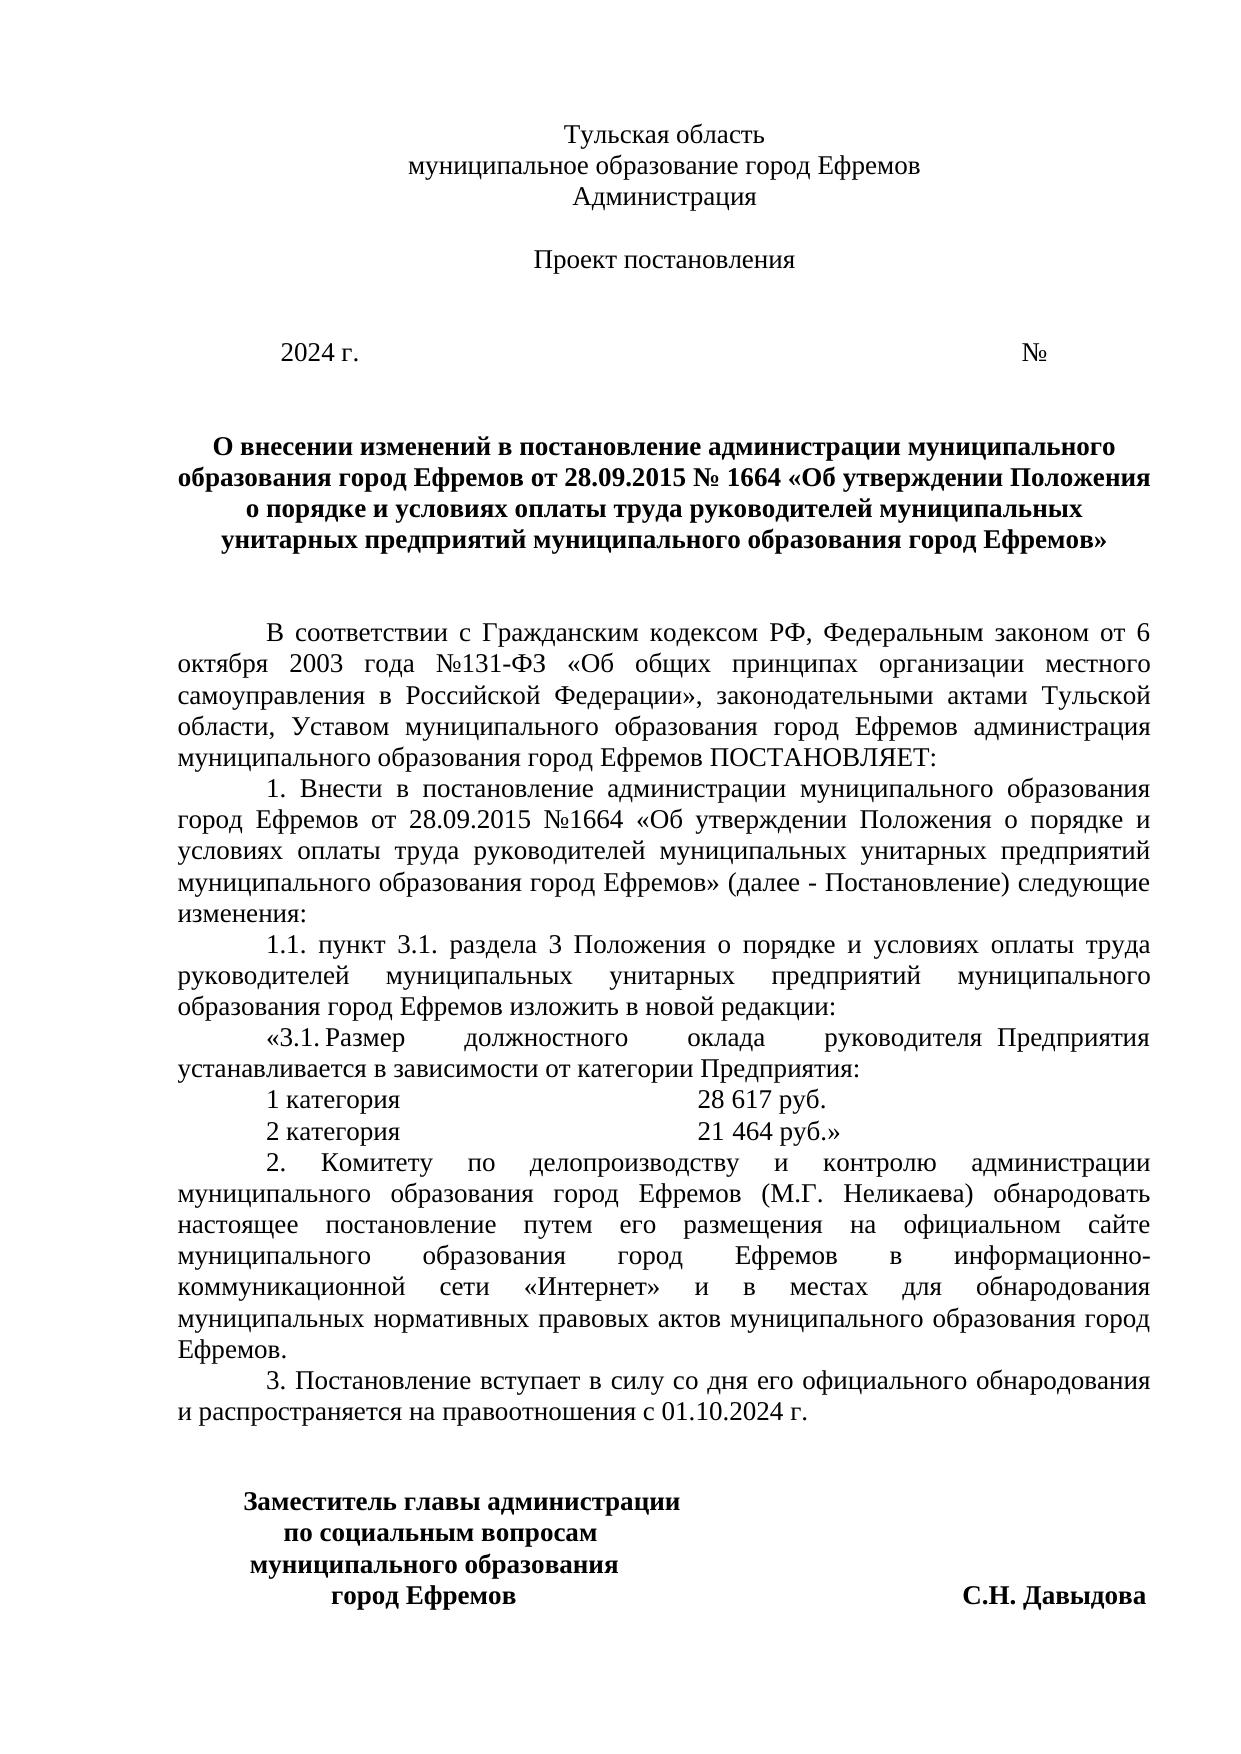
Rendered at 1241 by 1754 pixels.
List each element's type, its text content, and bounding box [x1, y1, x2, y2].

text Администрация [177, 180, 1152, 212]
text муниципальное образование город Ефремов [177, 149, 1152, 180]
text муниципального образования [177, 1548, 1152, 1579]
text О внесении изменений в постановление администрации муниципального образования город Ефремов от 28.09.2015 № 1664 «Об утверждении Положения о порядке и условиях оплаты труда руководителей муниципальных унитарных предприятий муниципального образования город Ефремов» [177, 429, 1152, 554]
title 1.1. пункт 3.1. раздела 3 Положения о порядке и условиях оплаты труда руководителей муниципальных унитарных предприятий муниципального образования город Ефремов изложить в новой редакции: [177, 928, 1152, 1021]
title 2. Комитету по делопроизводству и контролю администрации муниципального образования город Ефремов (М.Г. Неликаева) обнародовать настоящее постановление путем его размещения на официальном сайте муниципального образования город Ефремов в информационно-коммуникационной сети «Интернет» и в местах для обнародования муниципальных нормативных правовых актов муниципального образования город Ефремов. [177, 1146, 1152, 1364]
title 1. Внести в постановление администрации муниципального образования город Ефремов от 28.09.2015 №1664 «Об утверждении Положения о порядке и условиях оплаты труда руководителей муниципальных унитарных предприятий муниципального образования город Ефремов» (далее - Постановление) следующие изменения: [177, 772, 1152, 928]
text Заместитель главы администрации [177, 1485, 1152, 1517]
title 3. Постановление вступает в силу со дня его официального обнародования и распространяется на правоотношения с 01.10.2024 г. [177, 1364, 1152, 1426]
text город Ефремов С.Н. Давыдова [177, 1579, 1152, 1610]
title В соответствии с Гражданским кодексом РФ, Федеральным законом от 6 октября 2003 года №131-ФЗ «Об общих принципах организации местного самоуправления в Российской Федерации», законодательными актами Тульской области, Уставом муниципального образования город Ефремов администрация муниципального образования город Ефремов ПОСТАНОВЛЯЕТ: [177, 616, 1152, 772]
title «3.1. Размер должностного оклада руководителя Предприятия устанавливается в зависимости от категории Предприятия: [177, 1021, 1152, 1084]
title 1 категория 28 617 руб. [177, 1084, 1152, 1115]
text по социальным вопросам [177, 1517, 1152, 1548]
title 2 категория 21 464 руб.» [177, 1115, 1152, 1146]
text Тульская область [177, 118, 1152, 149]
text 2024 г. № [177, 336, 1152, 367]
text Проект постановления [177, 243, 1152, 274]
